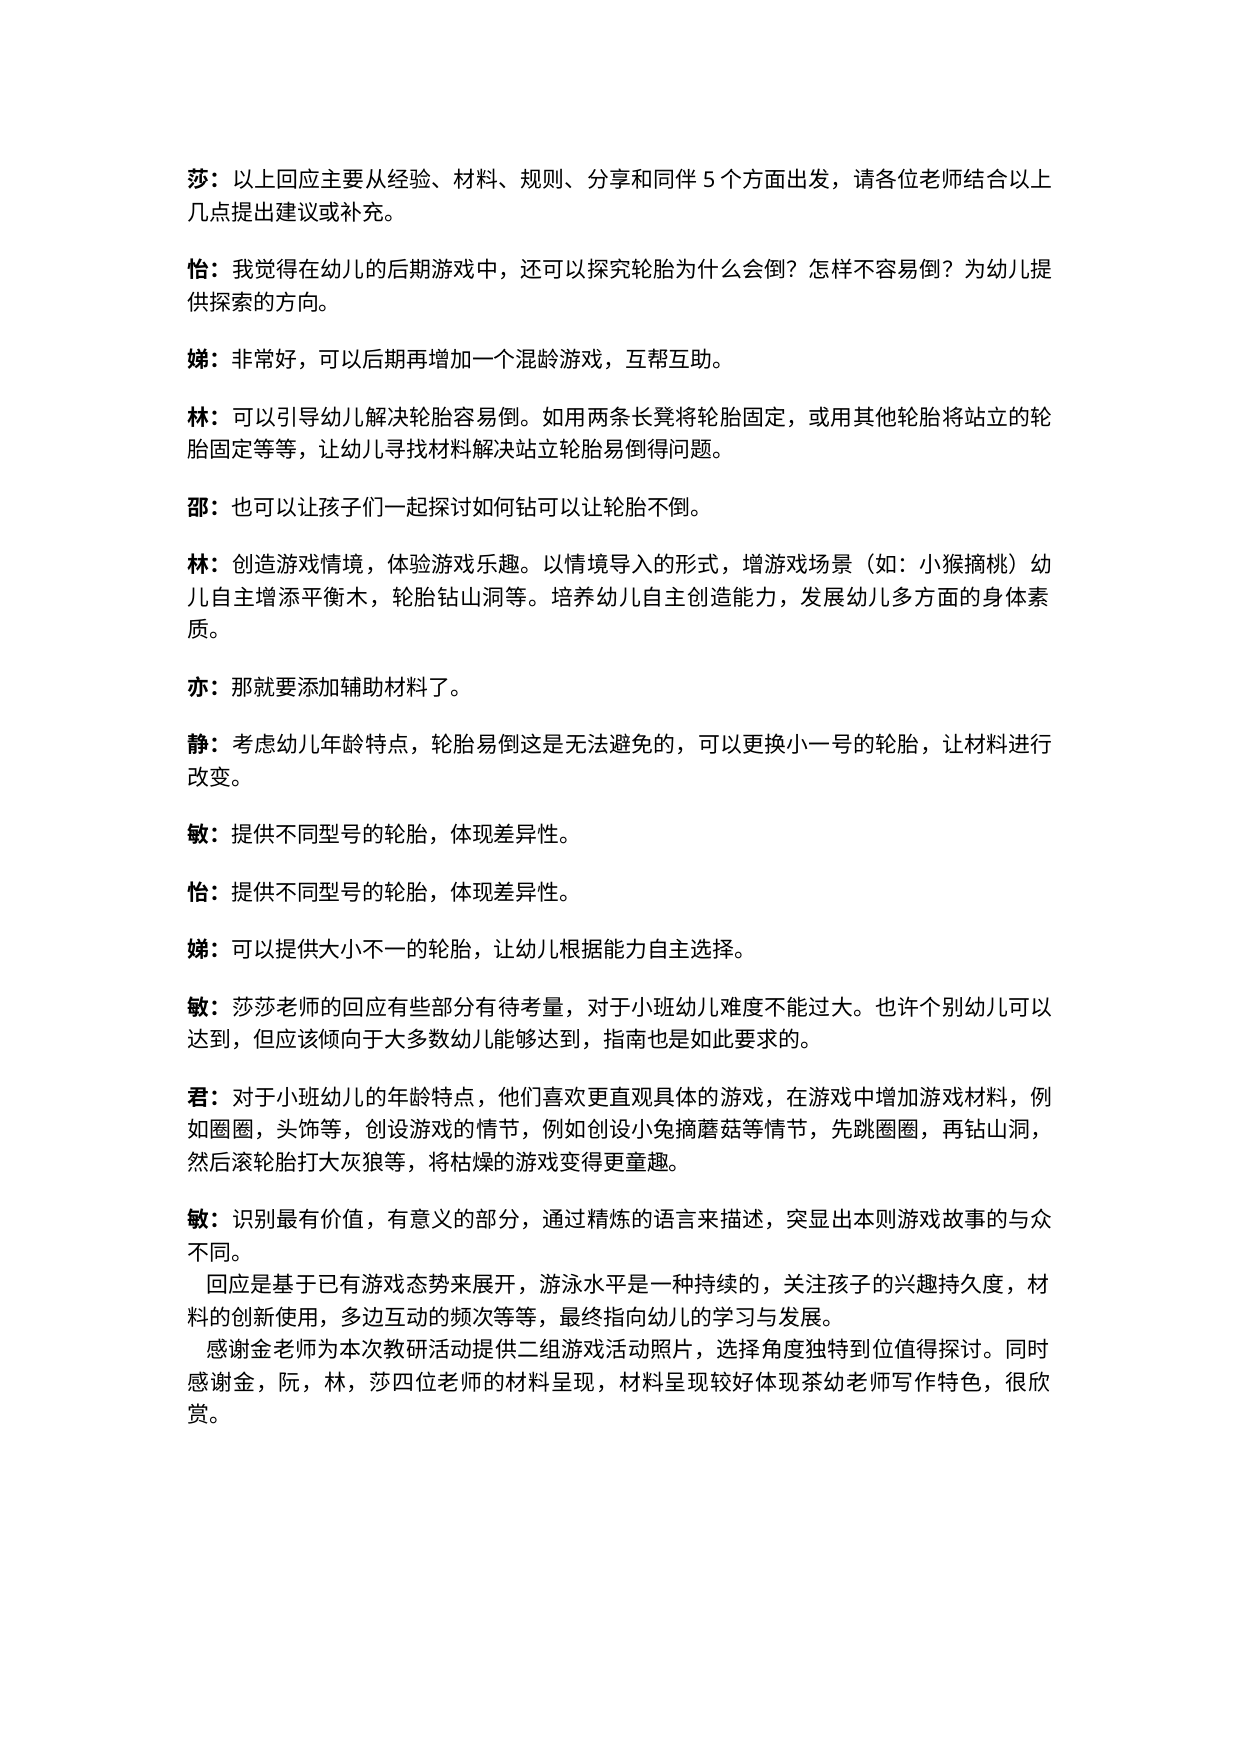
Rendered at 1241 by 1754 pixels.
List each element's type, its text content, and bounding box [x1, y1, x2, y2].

list 娣：可以提供大小不一的轮胎，让幼儿根据能力自主选择。 [187, 932, 1053, 964]
list 静：考虑幼儿年龄特点，轮胎易倒这是无法避免的，可以更换小一号的轮胎，让材料进行改变。 [187, 727, 1053, 792]
list 怡：我觉得在幼儿的后期游戏中，还可以探究轮胎为什么会倒？怎样不容易倒？为幼儿提供探索的方向。 [187, 252, 1053, 317]
list 林：可以引导幼儿解决轮胎容易倒。如用两条长凳将轮胎固定，或用其他轮胎将站立的轮胎固定等等，让幼儿寻找材料解决站立轮胎易倒得问题。 [187, 399, 1053, 464]
list 邵：也可以让孩子们一起探讨如何钻可以让轮胎不倒。 [187, 489, 1053, 522]
list 莎：以上回应主要从经验、材料、规则、分享和同伴5个方面出发，请各位老师结合以上几点提出建议或补充。 [187, 162, 1053, 227]
list 敏：提供不同型号的轮胎，体现差异性。 [187, 817, 1053, 849]
list 亦：那就要添加辅助材料了。 [187, 669, 1053, 702]
list 君：对于小班幼儿的年龄特点，他们喜欢更直观具体的游戏，在游戏中增加游戏材料，例如圈圈，头饰等，创设游戏的情节，例如创设小兔摘蘑菇等情节，先跳圈圈，再钻山洞，然后滚轮胎打大灰狼等，将枯燥的游戏变得更童趣。 [187, 1079, 1053, 1177]
list 敏：识别最有价值，有意义的部分，通过精炼的语言来描述，突显出本则游戏故事的与众不同。 回应是基于已有游戏态势来展开，游泳水平是一种持续的，关注孩子的兴趣持久度，材料的创新使用，多边互动的频次等等，最终指向幼儿的学习与发展。 感谢金老师为本次教研活动提供二组游戏活动照片，选择角度独特到位值得探讨。同时感谢金，阮，林，莎四位老师的材料呈现，材料呈现较好体现茶幼老师写作特色，很欣赏。 [187, 1202, 1053, 1429]
list 林：创造游戏情境，体验游戏乐趣。以情境导入的形式，增游戏场景（如：小猴摘桃）幼儿自主增添平衡木，轮胎钻山洞等。培养幼儿自主创造能力，发展幼儿多方面的身体素质。 [187, 547, 1053, 644]
list 娣：非常好，可以后期再增加一个混龄游戏，互帮互助。 [187, 342, 1053, 374]
list 怡：提供不同型号的轮胎，体现差异性。 [187, 874, 1053, 907]
list 敏：莎莎老师的回应有些部分有待考量，对于小班幼儿难度不能过大。也许个别幼儿可以达到，但应该倾向于大多数幼儿能够达到，指南也是如此要求的。 [187, 989, 1053, 1054]
